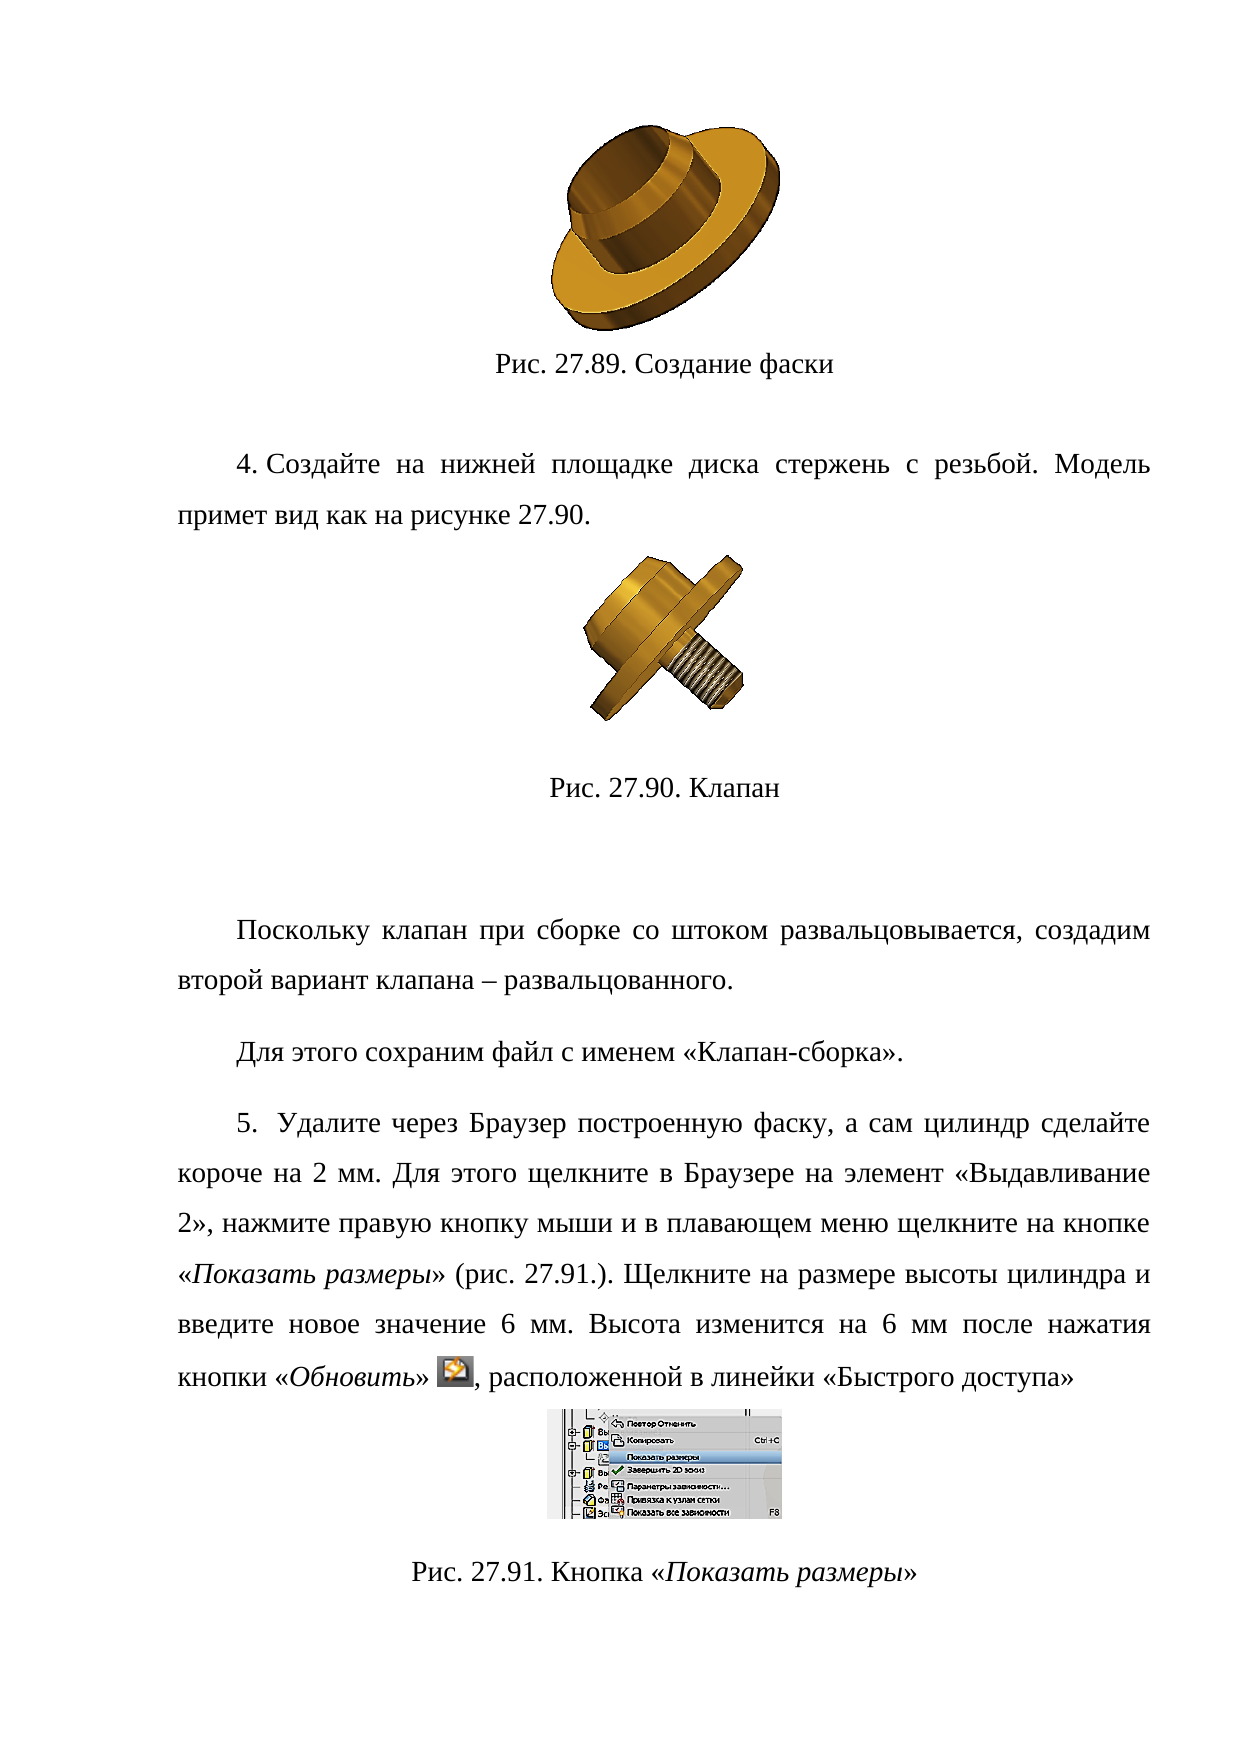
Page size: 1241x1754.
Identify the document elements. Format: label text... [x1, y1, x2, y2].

picture [437, 1356, 474, 1387]
text Рис. 27.90. Клапан [177, 770, 1152, 803]
text Рис. 27.91. Кнопка «Показать размеры» [177, 1554, 1152, 1587]
picture [570, 547, 759, 736]
text Для этого сохраним файл с именем «Клапан-сборка». [177, 1034, 1152, 1067]
picture [546, 118, 783, 332]
text Поскольку клапан при сборке со штоком развальцовывается, создадим второй вариант клапана – развальцованного. [177, 912, 1152, 996]
list Удалите через Браузер построенную фаску, а сам цилиндр сделайте короче на 2 мм. Для этого щелкните в Браузере на элемент «Выдавливание 2», нажмите правую кнопку мыши и в плавающем меню щелкните на кнопке «Показать размеры» (рис. 27.91.). Щелкните на размере высоты цилиндра и введите новое значение 6 мм. Высота изменится на 6 мм после нажатия кнопки «Обновить» , расположенной в линейки «Быстрого доступа» [177, 1105, 1152, 1393]
list Создайте на нижней площадке диска стержень с резьбой. Модель примет вид как на рисунке 27.90. [177, 447, 1152, 531]
list Рис. 27.89. Создание фаски [177, 346, 1152, 379]
picture [547, 1409, 782, 1519]
